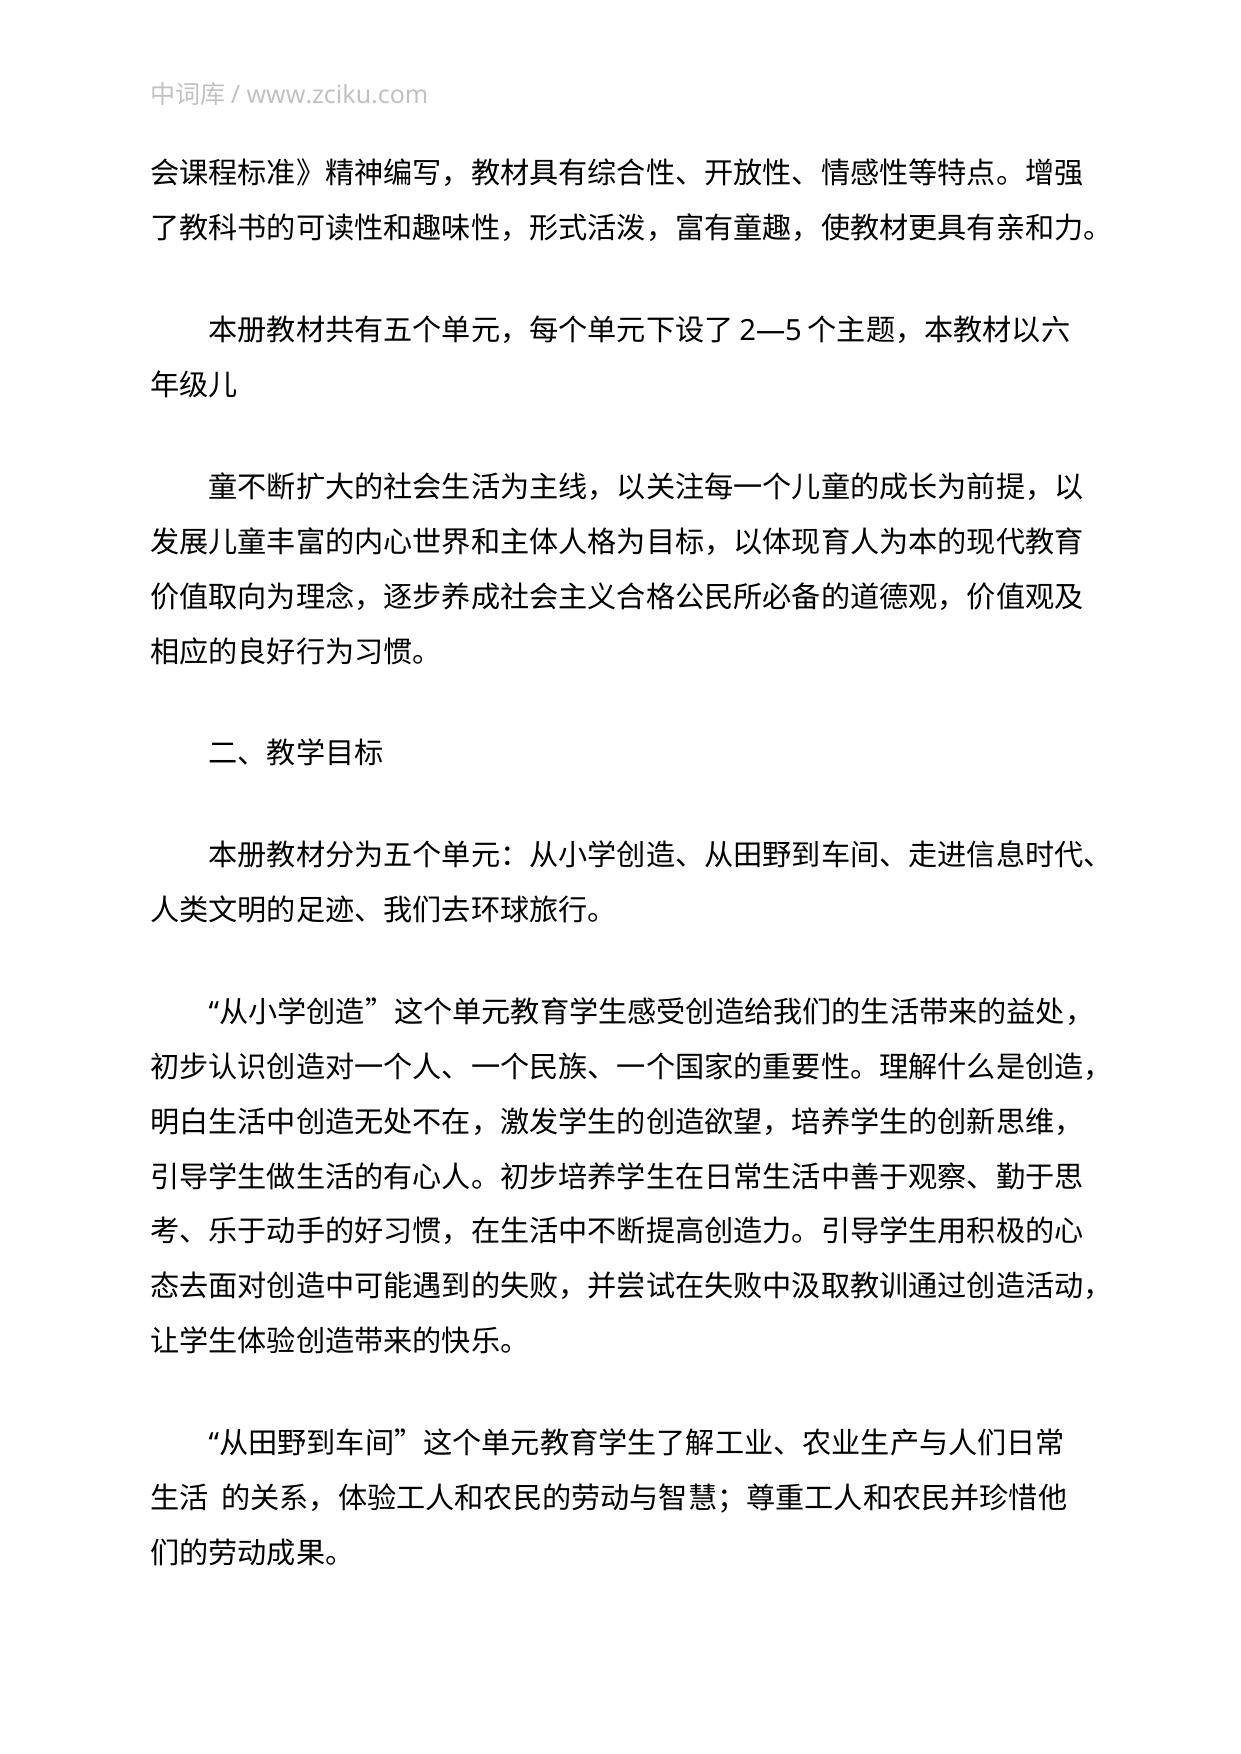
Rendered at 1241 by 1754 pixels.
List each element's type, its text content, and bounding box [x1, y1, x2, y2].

text “从田野到车间”这个单元教育学生了解工业、农业生产与人们日常生活 的关系，体验工人和农民的劳动与智慧；尊重工人和农民并珍惜他们的劳动成果。 [150, 1419, 1090, 1572]
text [150, 150, 1090, 247]
text “从小学创造”这个单元教育学生感受创造给我们的生活带来的益处，初步认识创造对一个人、一个民族、一个国家的重要性。理解什么是创造，明白生活中创造无处不在，激发学生的创造欲望，培养学生的创新思维，引导学生做生活的有心人。初步培养学生在日常生活中善于观察、勤于思考、乐于动手的好习惯，在生活中不断提高创造力。引导学生用积极的心态去面对创造中可能遇到的失败，并尝试在失败中汲取教训通过创造活动，让学生体验创造带来的快乐。 [150, 988, 1090, 1360]
text 本册教材共有五个单元，每个单元下设了2—5个主题，本教材以六年级儿 [150, 307, 1090, 404]
text 本册教材分为五个单元：从小学创造、从田野到车间、走进信息时代、人类文明的足迹、我们去环球旅行。 [150, 832, 1090, 929]
text 童不断扩大的社会生活为主线，以关注每一个儿童的成长为前提，以发展儿童丰富的内心世界和主体人格为目标，以体现育人为本的现代教育价值取向为理念，逐步养成社会主义合格公民所必备的道德观，价值观及相应的良好行为习惯。 [150, 463, 1090, 670]
text 二、教学目标 [150, 730, 1090, 772]
